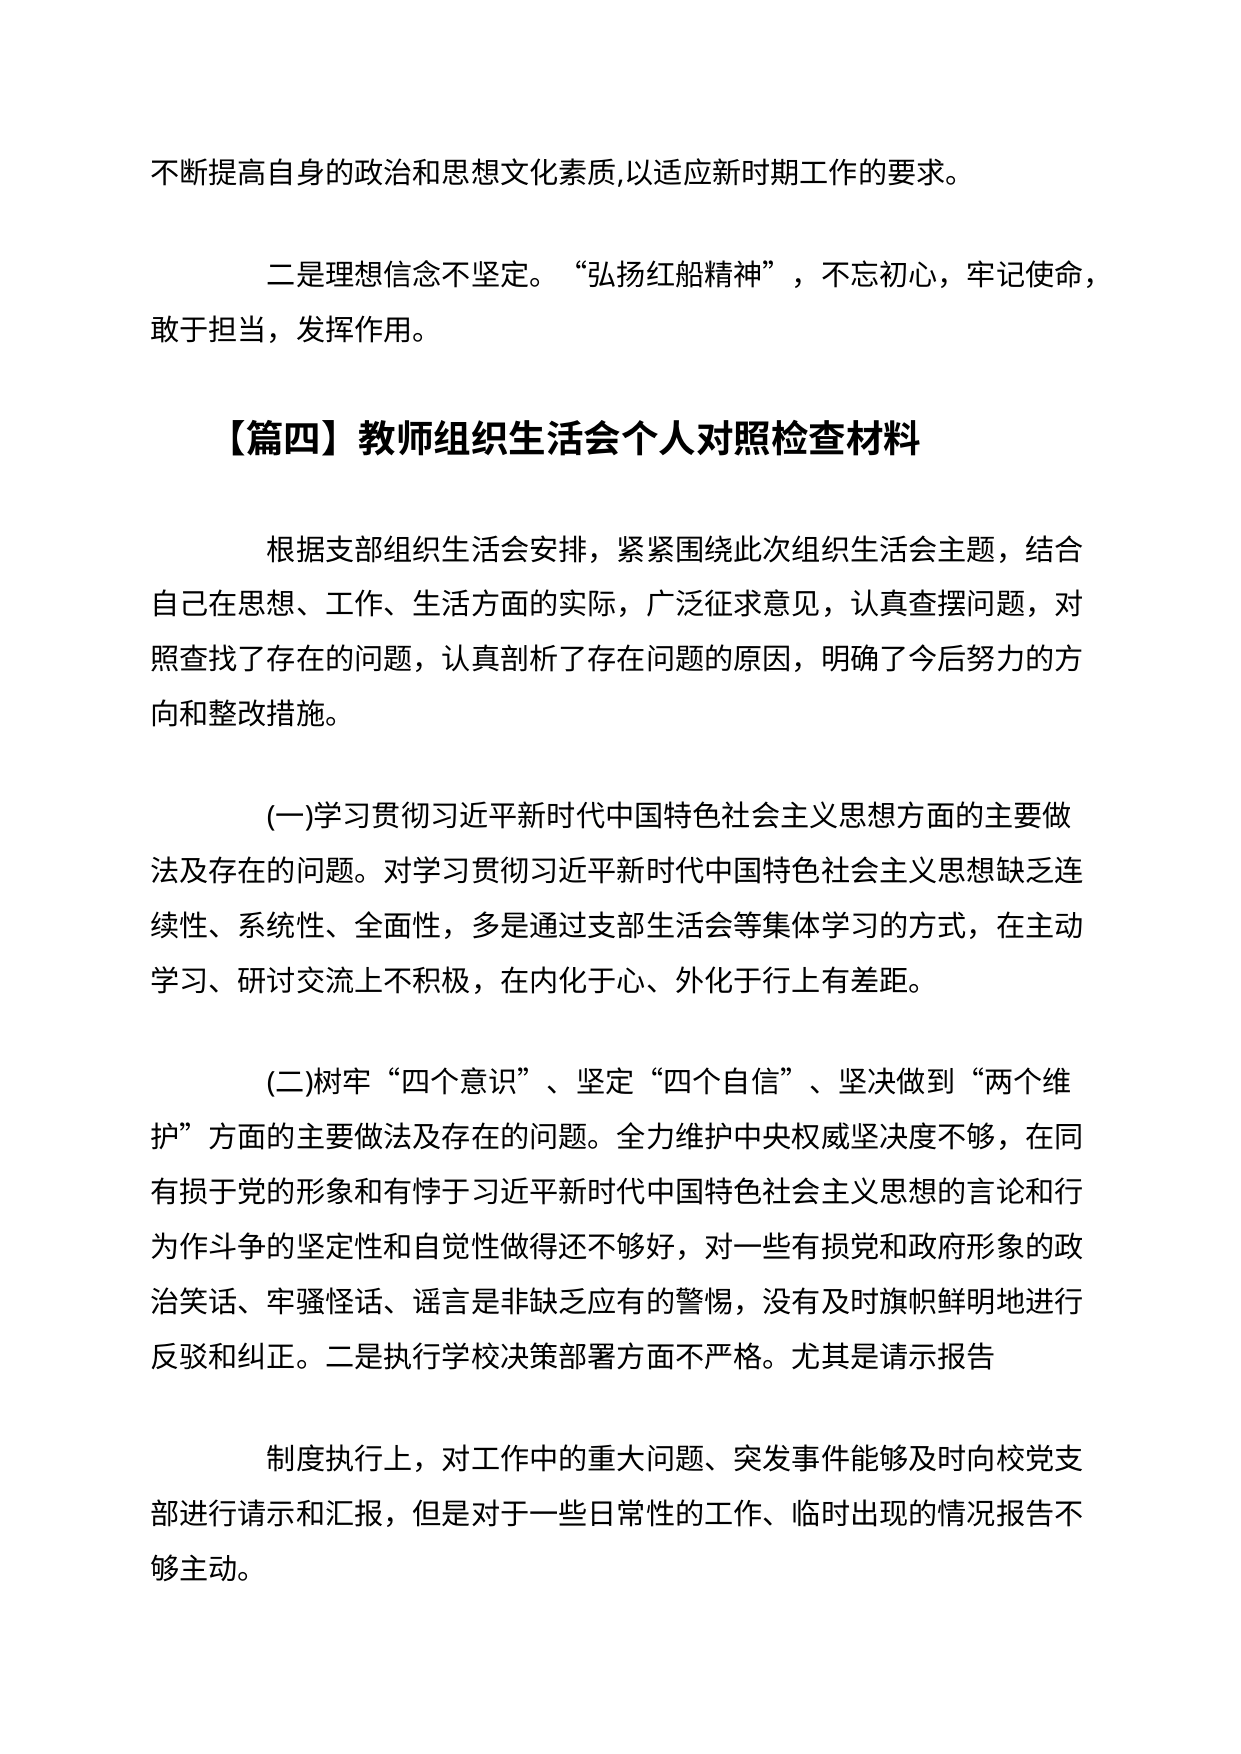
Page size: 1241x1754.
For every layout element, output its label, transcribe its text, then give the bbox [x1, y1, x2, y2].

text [150, 150, 1090, 192]
text 二是理想信念不坚定。“弘扬红船精神”，不忘初心，牢记使命，敢于担当，发挥作用。 [150, 252, 1090, 349]
text 根据支部组织生活会安排，紧紧围绕此次组织生活会主题，结合自己在思想、工作、生活方面的实际，广泛征求意见，认真查摆问题，对照查找了存在的问题，认真剖析了存在问题的原因，明确了今后努力的方向和整改措施。 [150, 526, 1090, 733]
text 制度执行上，对工作中的重大问题、突发事件能够及时向校党支部进行请示和汇报，但是对于一些日常性的工作、临时出现的情况报告不够主动。 [150, 1435, 1090, 1587]
text (一)学习贯彻习近平新时代中国特色社会主义思想方面的主要做法及存在的问题。对学习贯彻习近平新时代中国特色社会主义思想缺乏连续性、系统性、全面性，多是通过支部生活会等集体学习的方式，在主动学习、研讨交流上不积极，在内化于心、外化于行上有差距。 [150, 792, 1090, 999]
text 【篇四】教师组织生活会个人对照检查材料 [150, 409, 1090, 463]
text (二)树牢“四个意识”、坚定“四个自信”、坚决做到“两个维护”方面的主要做法及存在的问题。全力维护中央权威坚决度不够，在同有损于党的形象和有悖于习近平新时代中国特色社会主义思想的言论和行为作斗争的坚定性和自觉性做得还不够好，对一些有损党和政府形象的政治笑话、牢骚怪话、谣言是非缺乏应有的警惕，没有及时旗帜鲜明地进行反驳和纠正。二是执行学校决策部署方面不严格。尤其是请示报告 [150, 1059, 1090, 1376]
